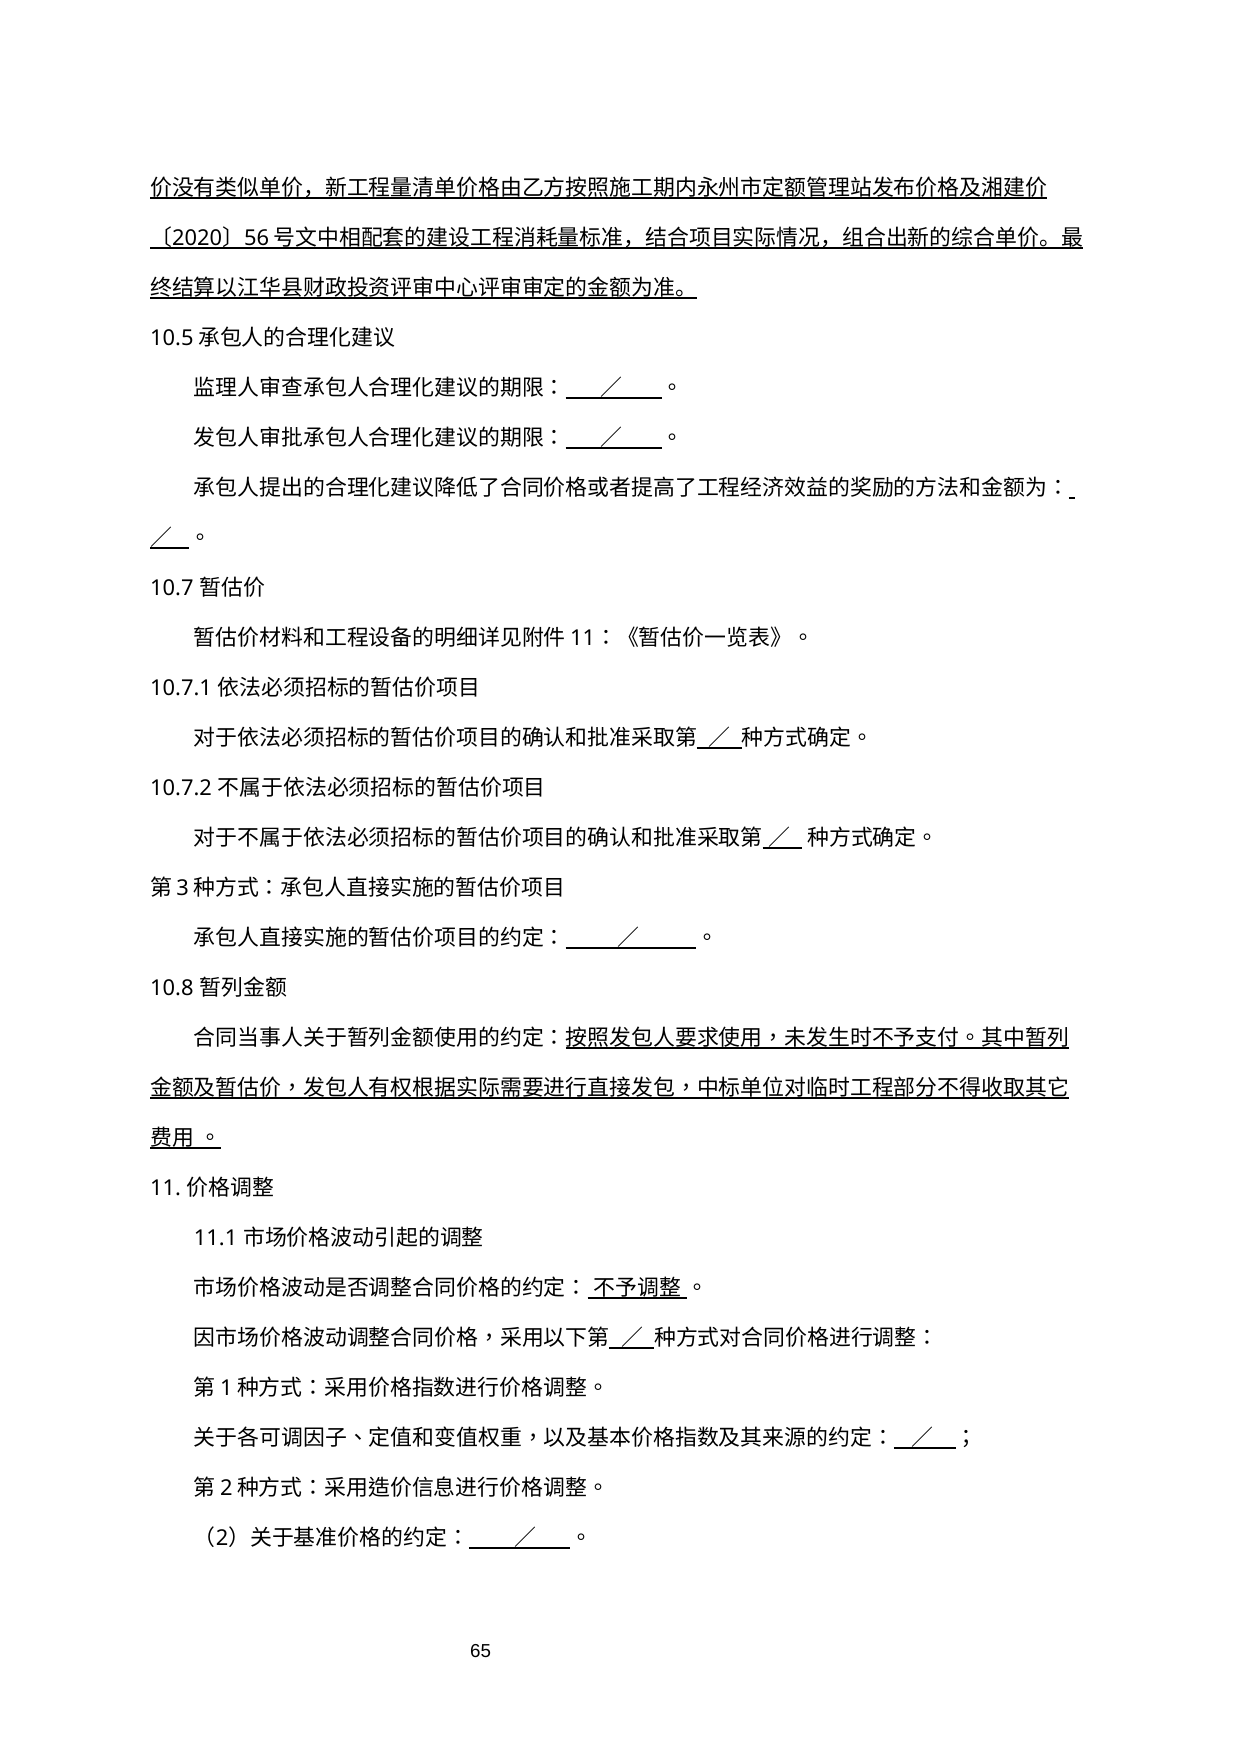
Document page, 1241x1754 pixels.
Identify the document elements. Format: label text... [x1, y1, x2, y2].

text 10.7 暂估价 [150, 555, 1090, 605]
text 监理人审查承包人合理化建议的期限： ／ 。 [150, 355, 1090, 405]
text 市场价格波动是否调整合同价格的约定： 不予调整 。 [150, 1255, 1090, 1305]
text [150, 155, 1090, 305]
text 第1种方式：采用价格指数进行价格调整。 [150, 1355, 1090, 1405]
text 11. 价格调整 [150, 1155, 1090, 1205]
text 暂估价材料和工程设备的明细详见附件11：《暂估价一览表》。 [150, 605, 1090, 655]
text 对于不属于依法必须招标的暂估价项目的确认和批准采取第 ／ 种方式确定。 [150, 805, 1090, 855]
text 承包人提出的合理化建议降低了合同价格或者提高了工程经济效益的奖励的方法和金额为： ／ 。 [150, 455, 1090, 555]
text 第3种方式：承包人直接实施的暂估价项目 [150, 855, 1090, 905]
text 因市场价格波动调整合同价格，采用以下第 ／ 种方式对合同价格进行调整： [150, 1305, 1090, 1355]
text 承包人直接实施的暂估价项目的约定： ／ 。 [150, 905, 1090, 955]
text 10.5承包人的合理化建议 [150, 305, 1090, 355]
text 10.8 暂列金额 [150, 955, 1090, 1005]
text 发包人审批承包人合理化建议的期限： ／ 。 [150, 405, 1090, 455]
text 关于各可调因子、定值和变值权重，以及基本价格指数及其来源的约定： ／ ； [150, 1405, 1090, 1455]
text （2）关于基准价格的约定： ／ 。 [150, 1505, 1090, 1555]
text 对于依法必须招标的暂估价项目的确认和批准采取第 ／ 种方式确定。 [150, 705, 1090, 755]
text 10.7.1 依法必须招标的暂估价项目 [150, 655, 1090, 705]
text 合同当事人关于暂列金额使用的约定：按照发包人要求使用，未发生时不予支付。其中暂列金额及暂估价，发包人有权根据实际需要进行直接发包，中标单位对临时工程部分不得收取其它费用 。 [150, 1005, 1090, 1155]
text 第2种方式：采用造价信息进行价格调整。 [150, 1455, 1090, 1505]
text 10.7.2 不属于依法必须招标的暂估价项目 [150, 755, 1090, 805]
text 11.1 市场价格波动引起的调整 [150, 1205, 1090, 1255]
